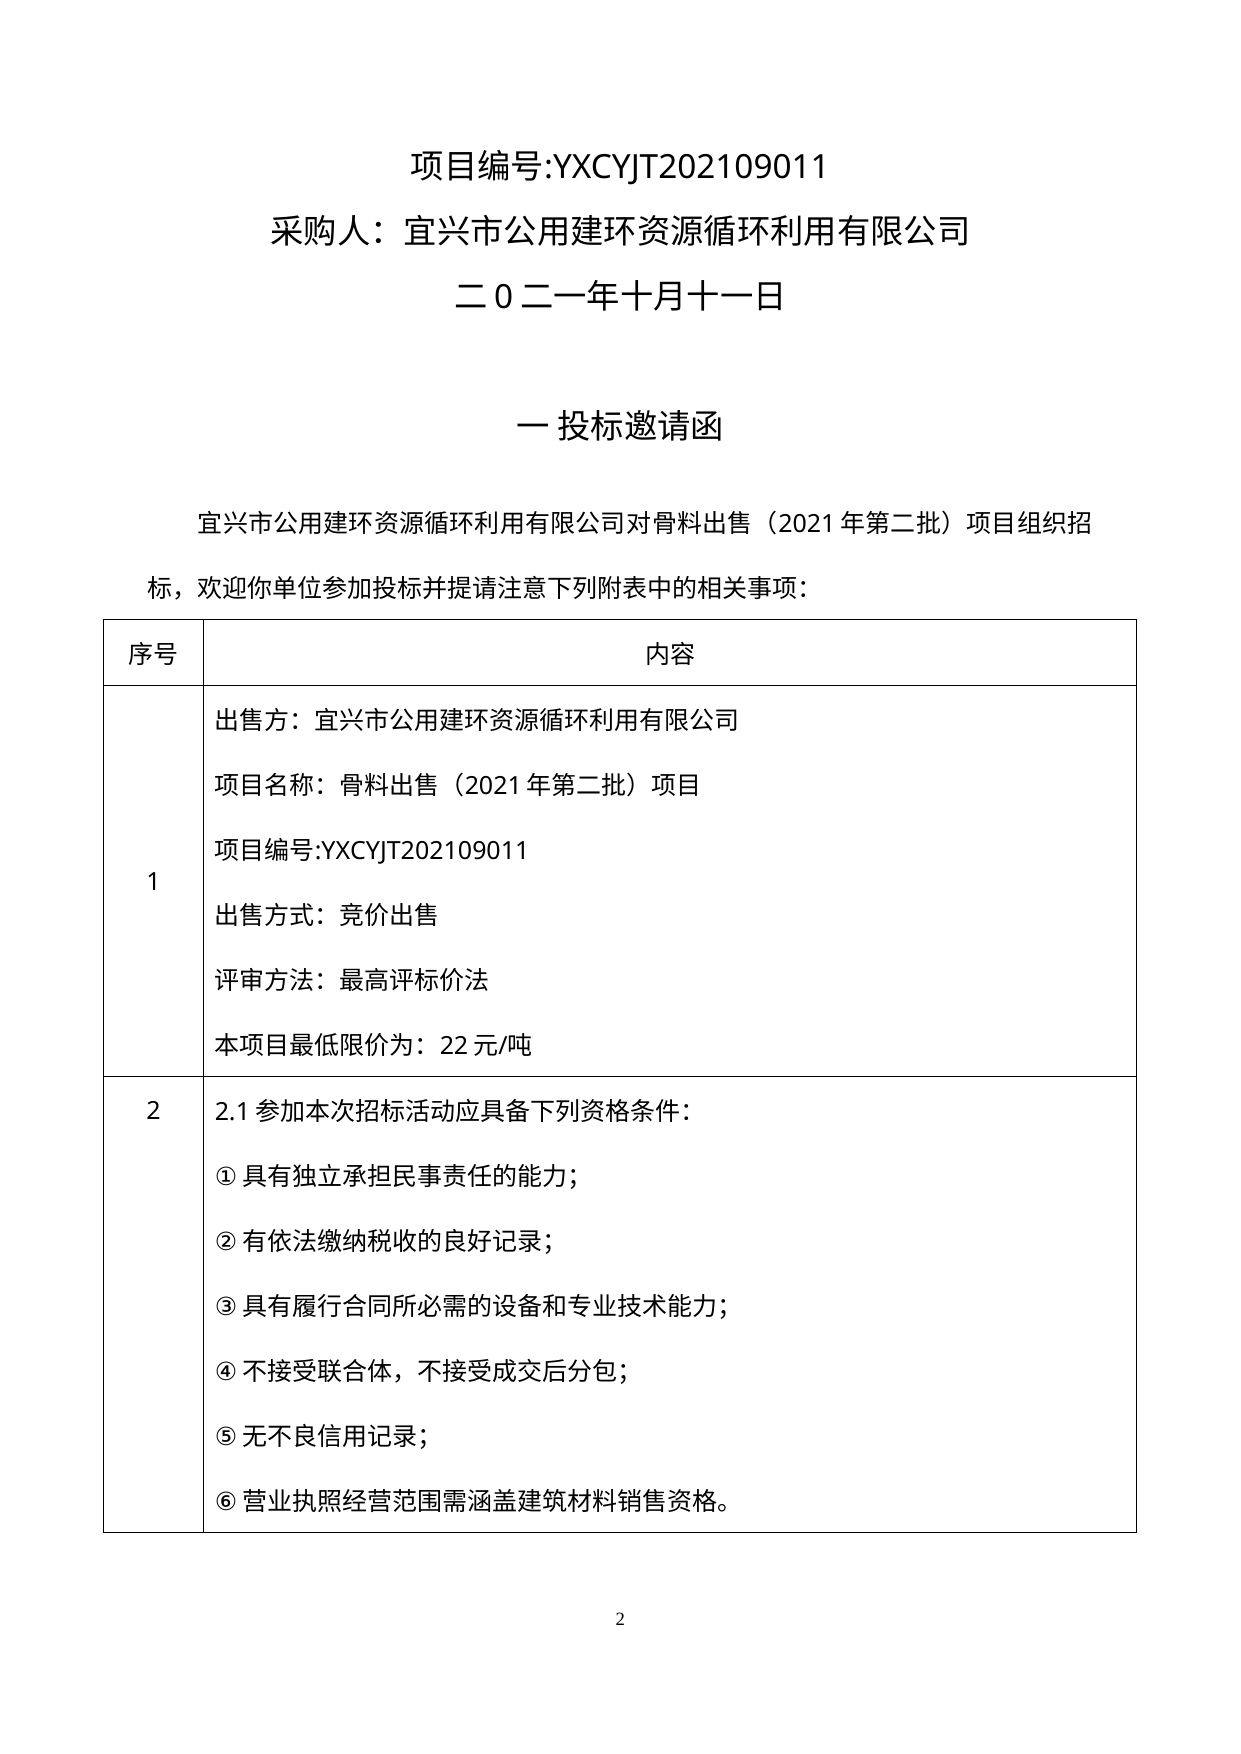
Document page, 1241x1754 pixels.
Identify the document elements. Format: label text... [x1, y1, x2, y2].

table_cell 1 [104, 686, 203, 1076]
text 二0二一年十月十一日 [148, 262, 1092, 327]
table_header 序号 [104, 620, 203, 685]
text 一 投标邀请函 [148, 392, 1092, 457]
table_header 内容 [204, 620, 1136, 685]
table_cell 2.1参加本次招标活动应具备下列资格条件： ①具有独立承担民事责任的能力； ②有依法缴纳税收的良好记录； ③具有履行合同所必需的设备和专业技术能力； ④不接受联合体，不接受成交后分包； ⑤无不良信用记录； ⑥营业执照经营范围需涵盖建筑材料销售资格。 [204, 1077, 1136, 1532]
table_cell 出售方：宜兴市公用建环资源循环利用有限公司 项目名称：骨料出售（2021年第二批）项目 项目编号:YXCYJT202109011 出售方式：竞价出售 评审方法：最高评标价法 本项目最低限价为：22元/吨 [204, 686, 1136, 1076]
text 宜兴市公用建环资源循环利用有限公司对骨料出售（2021年第二批）项目组织招标，欢迎你单位参加投标并提请注意下列附表中的相关事项： [148, 489, 1092, 619]
table_cell 2 [104, 1077, 203, 1532]
text 采购人：宜兴市公用建环资源循环利用有限公司 [148, 197, 1092, 262]
text 项目编号:YXCYJT202109011 [148, 132, 1092, 197]
